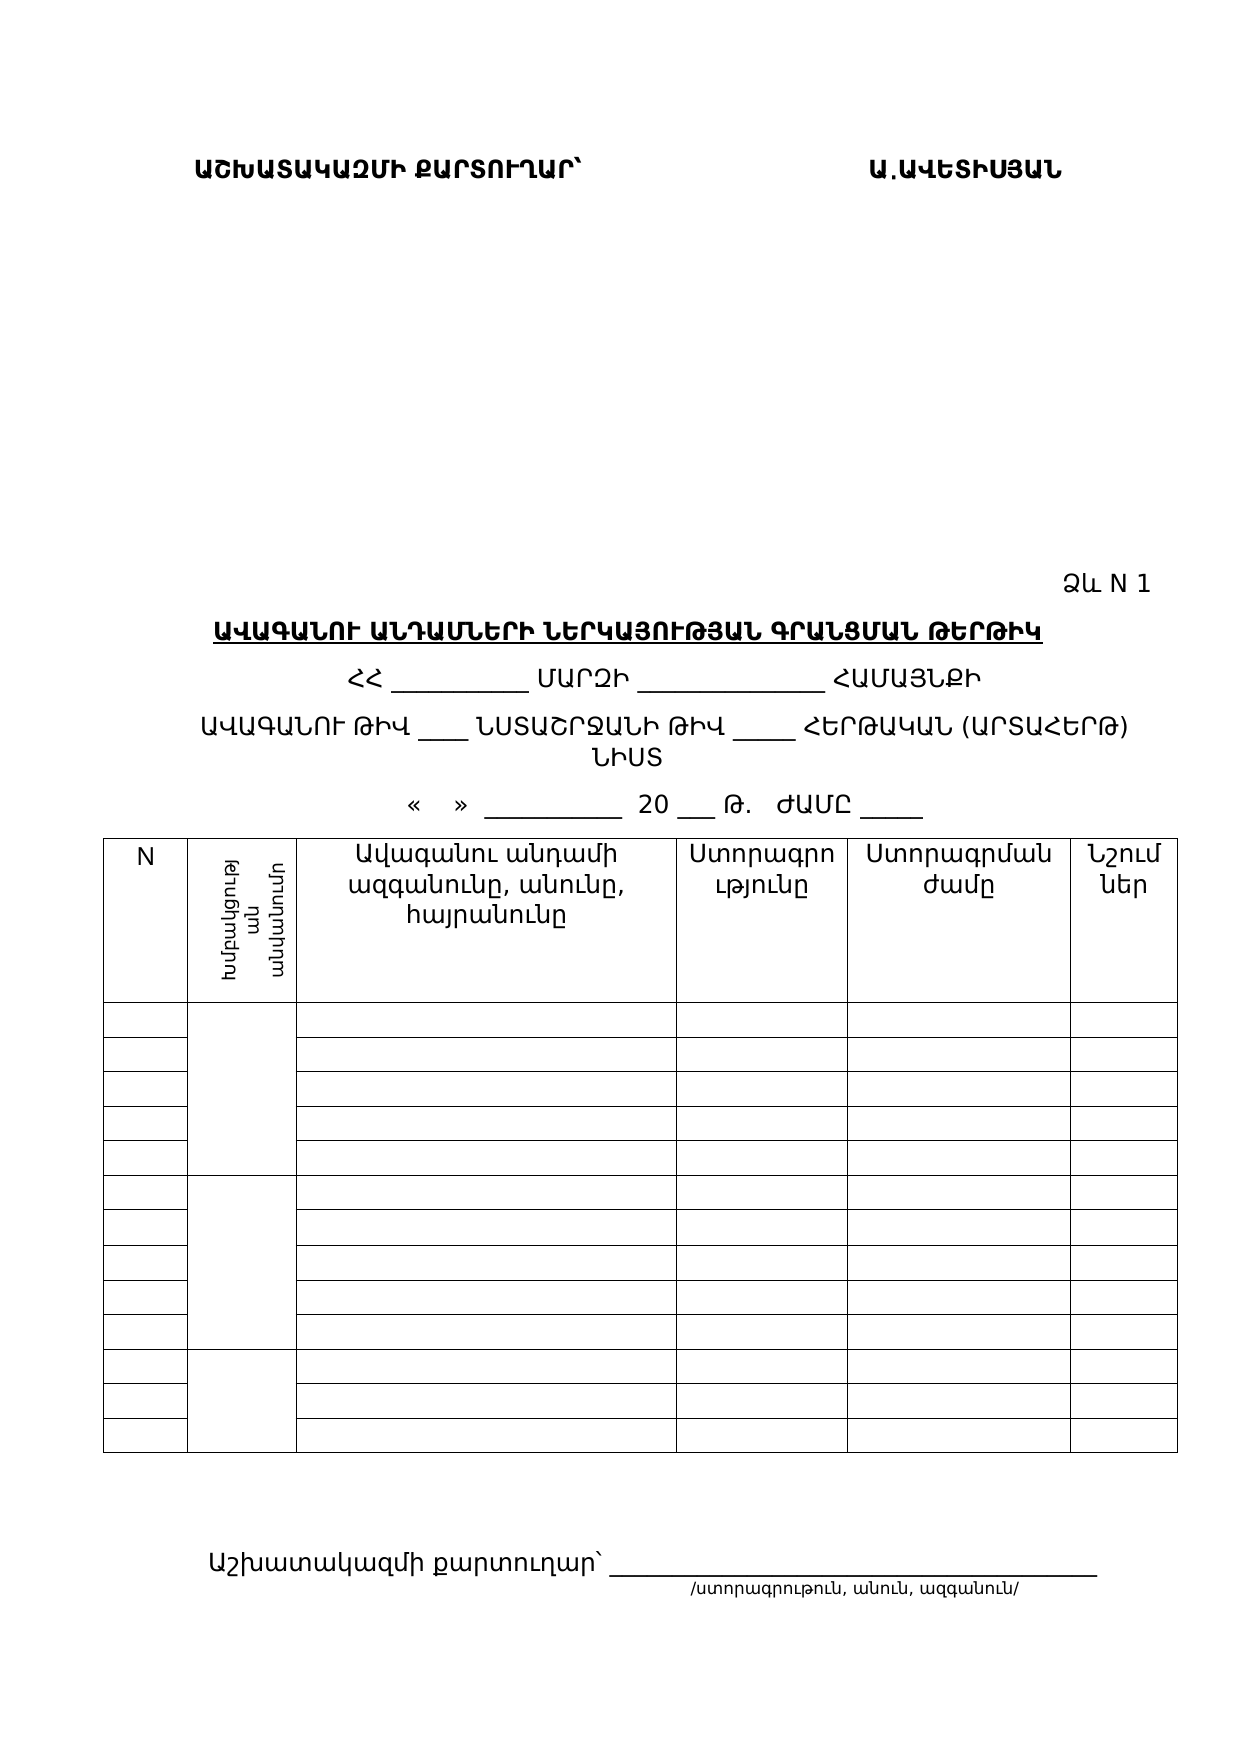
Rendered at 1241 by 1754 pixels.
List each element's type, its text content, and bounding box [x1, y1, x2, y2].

table_cell [677, 1141, 847, 1175]
table_cell [677, 1210, 847, 1244]
table_cell [104, 1107, 187, 1140]
table_cell [104, 1072, 187, 1106]
table_cell [677, 1107, 847, 1140]
table_cell [848, 1384, 1070, 1418]
table_cell [297, 1210, 676, 1244]
table_header Ստորագրությունը [677, 839, 847, 1002]
table_cell [297, 1176, 676, 1209]
table_cell [297, 1350, 676, 1383]
table_header Ավագանու անդամի ազգանունը, անունը, հայրանունը [297, 839, 676, 1002]
text ԱՎԱԳԱՆՈՒ ԱՆԴԱՄՆԵՐԻ ՆԵՐԿԱՅՈՒԹՅԱՆ ԳՐԱՆՑՄԱՆ ԹԵՐԹԻԿ [103, 617, 1152, 646]
table_cell [1071, 1072, 1177, 1106]
text « » ___________ 20 ___ Թ. ԺԱՄԸ _____ [103, 791, 1152, 820]
table_cell [297, 1315, 676, 1349]
table_cell [677, 1176, 847, 1209]
table_cell [104, 1210, 187, 1244]
table_cell [848, 1038, 1070, 1071]
table_cell [1071, 1210, 1177, 1244]
table_cell [188, 1003, 296, 1175]
table_cell [104, 1038, 187, 1071]
table_cell [1071, 1246, 1177, 1280]
table_cell [848, 1107, 1070, 1140]
text Աշխատակազմի քարտուղար՝ _______________________________________ /ստորագրութուն, անուն, ազգանուն/ [103, 1548, 1152, 1613]
table_cell [104, 1350, 187, 1383]
table_cell [677, 1038, 847, 1071]
table_cell [848, 1210, 1070, 1244]
table_cell [677, 1384, 847, 1418]
table_cell [297, 1072, 676, 1106]
table_cell [1071, 1141, 1177, 1175]
table_cell [677, 1419, 847, 1452]
table_cell [104, 1384, 187, 1418]
table_cell [1071, 1176, 1177, 1209]
table_cell [188, 1176, 296, 1349]
table_cell [1071, 1281, 1177, 1314]
table_cell [297, 1107, 676, 1140]
table_cell [677, 1315, 847, 1349]
table_cell [297, 1246, 676, 1280]
table_cell [1071, 1038, 1177, 1071]
table_cell [848, 1141, 1070, 1175]
table_cell [1071, 1003, 1177, 1037]
table_cell [188, 1350, 296, 1452]
table_cell [1071, 1350, 1177, 1383]
text ՀՀ ___________ ՄԱՐԶԻ _______________ ՀԱՄԱՅՆՔԻ [103, 665, 1152, 694]
table_cell [1071, 1315, 1177, 1349]
table_cell [104, 1141, 187, 1175]
table_cell [297, 1038, 676, 1071]
table_header Խմբակցության անվանումը [188, 839, 296, 1002]
text ԱՇԽԱՏԱԿԱԶՄԻ ՔԱՐՏՈՒՂԱՐ՝ Ա․ԱՎԵՏԻՍՅԱՆ [103, 154, 1152, 185]
table_cell [848, 1350, 1070, 1383]
table_header Ստորագրման ժամը [848, 839, 1070, 1002]
table_cell [677, 1281, 847, 1314]
table_cell [104, 1246, 187, 1280]
table_cell [848, 1072, 1070, 1106]
table_cell [297, 1281, 676, 1314]
table_cell [1071, 1419, 1177, 1452]
table_cell [1071, 1107, 1177, 1140]
table_cell [104, 1176, 187, 1209]
table_cell [297, 1003, 676, 1037]
text ԱՎԱԳԱՆՈՒ ԹԻՎ ____ ՆՍՏԱՇՐՋԱՆԻ ԹԻՎ _____ ՀԵՐԹԱԿԱՆ (ԱՐՏԱՀԵՐԹ) ՆԻՍՏ [103, 712, 1152, 772]
table_cell [848, 1419, 1070, 1452]
table_cell [677, 1072, 847, 1106]
table_cell [104, 1419, 187, 1452]
table_header N [104, 839, 187, 1002]
table_cell [848, 1315, 1070, 1349]
table_cell [297, 1419, 676, 1452]
table_cell [104, 1003, 187, 1037]
table_cell [1071, 1384, 1177, 1418]
table_cell [677, 1003, 847, 1037]
table_cell [104, 1281, 187, 1314]
table_cell [677, 1246, 847, 1280]
table_cell [677, 1350, 847, 1383]
table_cell [848, 1281, 1070, 1314]
table_cell [848, 1176, 1070, 1209]
table_header Նշումներ [1071, 839, 1177, 1002]
table_cell [848, 1003, 1070, 1037]
text Ձև N 1 [103, 570, 1152, 599]
table_cell [848, 1246, 1070, 1280]
table_cell [297, 1141, 676, 1175]
table_cell [297, 1384, 676, 1418]
table_cell [104, 1315, 187, 1349]
